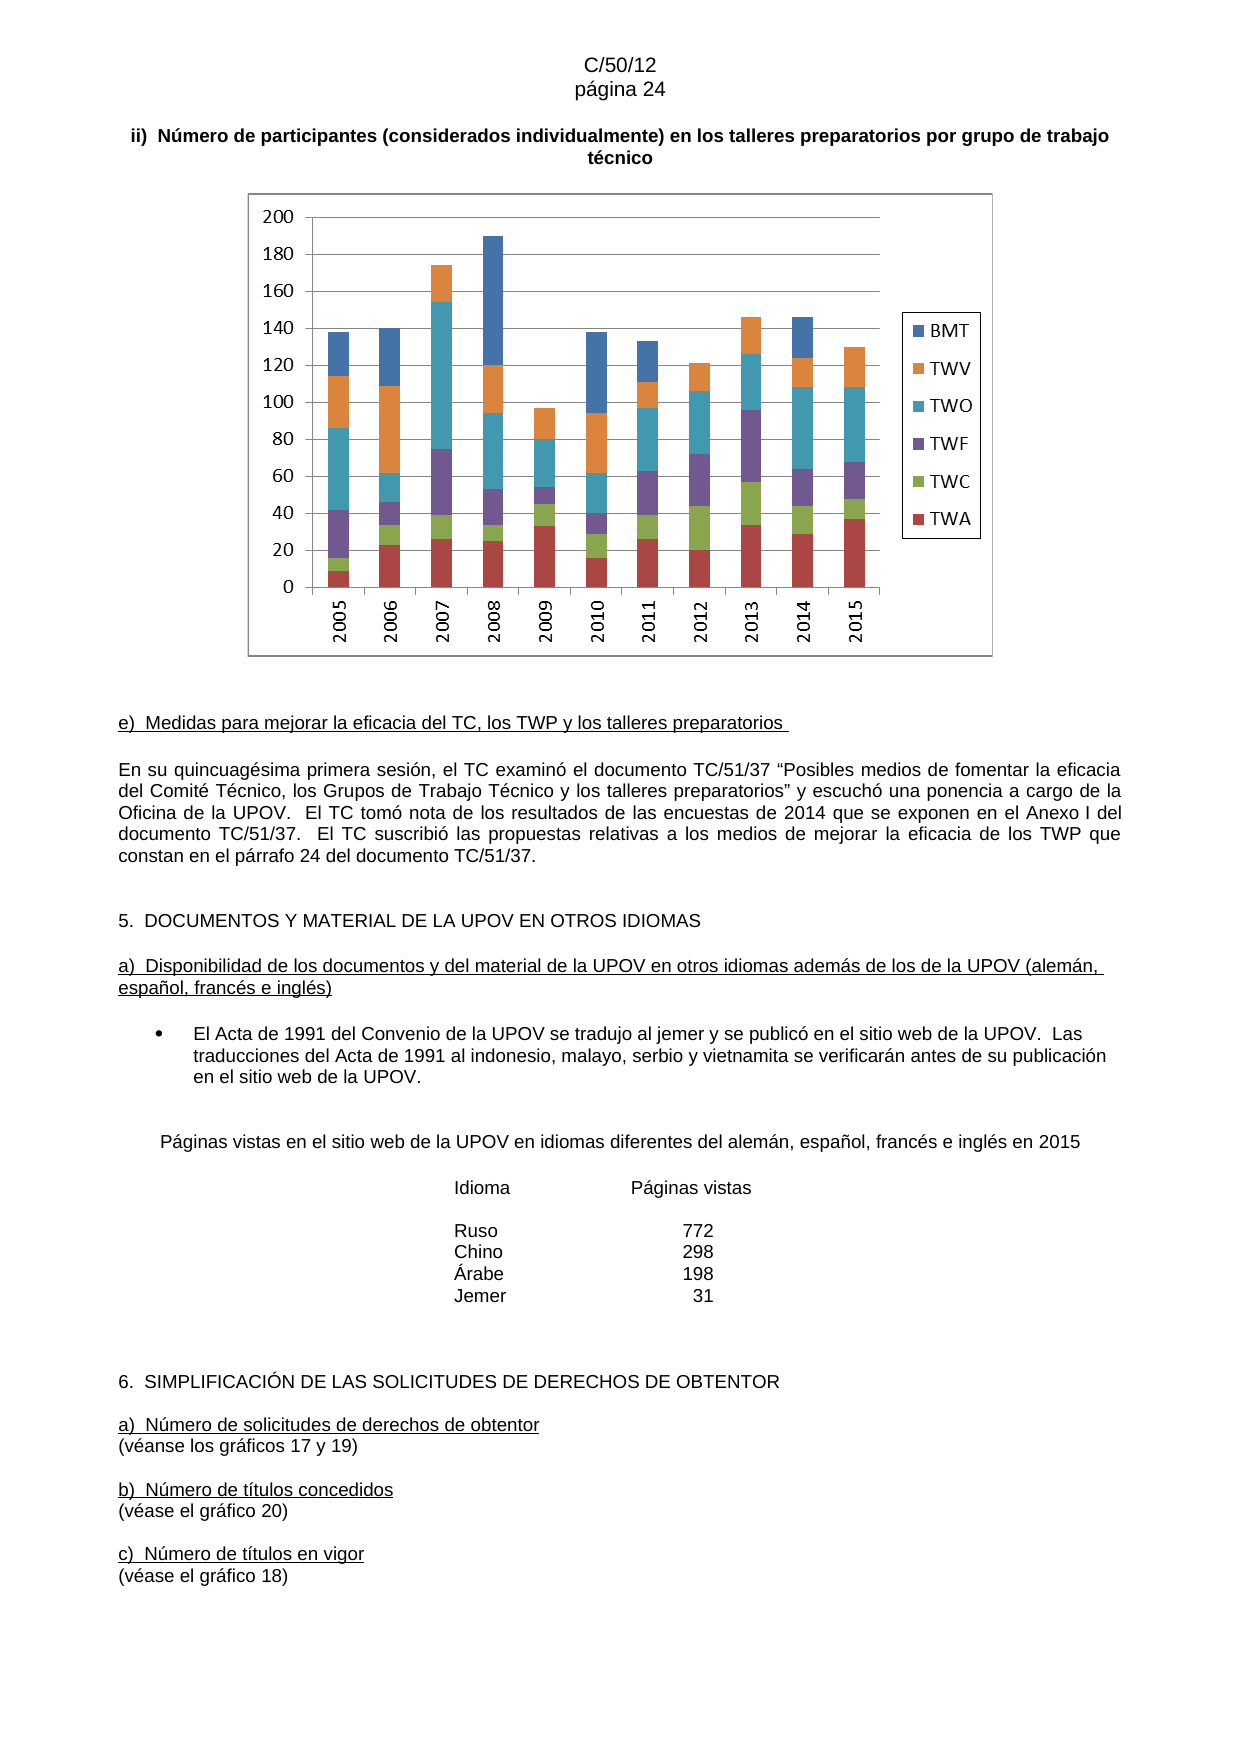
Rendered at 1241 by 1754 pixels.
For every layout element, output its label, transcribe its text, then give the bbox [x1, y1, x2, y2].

text Páginas vistas en el sitio web de la UPOV en idiomas diferentes del alemán, español, francés e inglés en 2015 [118, 1131, 1122, 1177]
subtitle ii) Número de participantes (considerados individualmente) en los talleres preparatorios por grupo de trabajo técnico [118, 125, 1122, 168]
table_header Páginas vistas [619, 1177, 797, 1220]
table_cell 298 [619, 1241, 797, 1263]
table_cell Chino [443, 1241, 619, 1263]
subtitle a) Número de solicitudes de derechos de obtentor [118, 1414, 1122, 1435]
subtitle a) Disponibilidad de los documentos y del material de la UPOV en otros idiomas además de los de la UPOV (alemán, español, francés e inglés) [118, 955, 1122, 998]
text (véanse los gráficos 17 y 19) [118, 1435, 1122, 1457]
list El Acta de 1991 del Convenio de la UPOV se tradujo al jemer y se publicó en el sitio web de la UPOV. Las traducciones del Acta de 1991 al indonesio, malayo, serbio y vietnamita se verificarán antes de su publicación en el sitio web de la UPOV. [156, 1023, 1122, 1088]
table_cell Jemer [443, 1284, 619, 1306]
subtitle 6. SIMPLIFICACIÓN DE LAS SOLICITUDES DE DERECHOS DE OBTENTOR [118, 1371, 1122, 1392]
subtitle c) Número de títulos en vigor [118, 1543, 1122, 1565]
text (véase el gráfico 18) [118, 1565, 1122, 1586]
table_cell Árabe [443, 1263, 619, 1284]
table_header Idioma [443, 1177, 619, 1220]
subtitle b) Número de títulos concedidos [118, 1478, 1122, 1500]
table_cell Ruso [443, 1220, 619, 1241]
subtitle 5. DOCUMENTOS Y MATERIAL DE LA UPOV EN OTROS IDIOMAS [118, 909, 1122, 931]
text (véase el gráfico 20) [118, 1500, 1122, 1522]
subtitle e) Medidas para mejorar la eficacia del TC, los TWP y los talleres preparatorios [118, 712, 1122, 733]
picture [247, 193, 993, 657]
table_cell 31 [619, 1284, 797, 1306]
table_cell 198 [619, 1263, 797, 1284]
table_cell 772 [619, 1220, 797, 1241]
text En su quincuagésima primera sesión, el TC examinó el documento TC/51/37 “Posibles medios de fomentar la eficacia del Comité Técnico, los Grupos de Trabajo Técnico y los talleres preparatorios” y escuchó una ponencia a cargo de la Oficina de la UPOV. El TC tomó nota de los resultados de las encuestas de 2014 que se exponen en el Anexo I del documento TC/51/37. El TC suscribió las propuestas relativas a los medios de mejorar la eficacia de los TWP que constan en el párrafo 24 del documento TC/51/37. [118, 758, 1122, 866]
